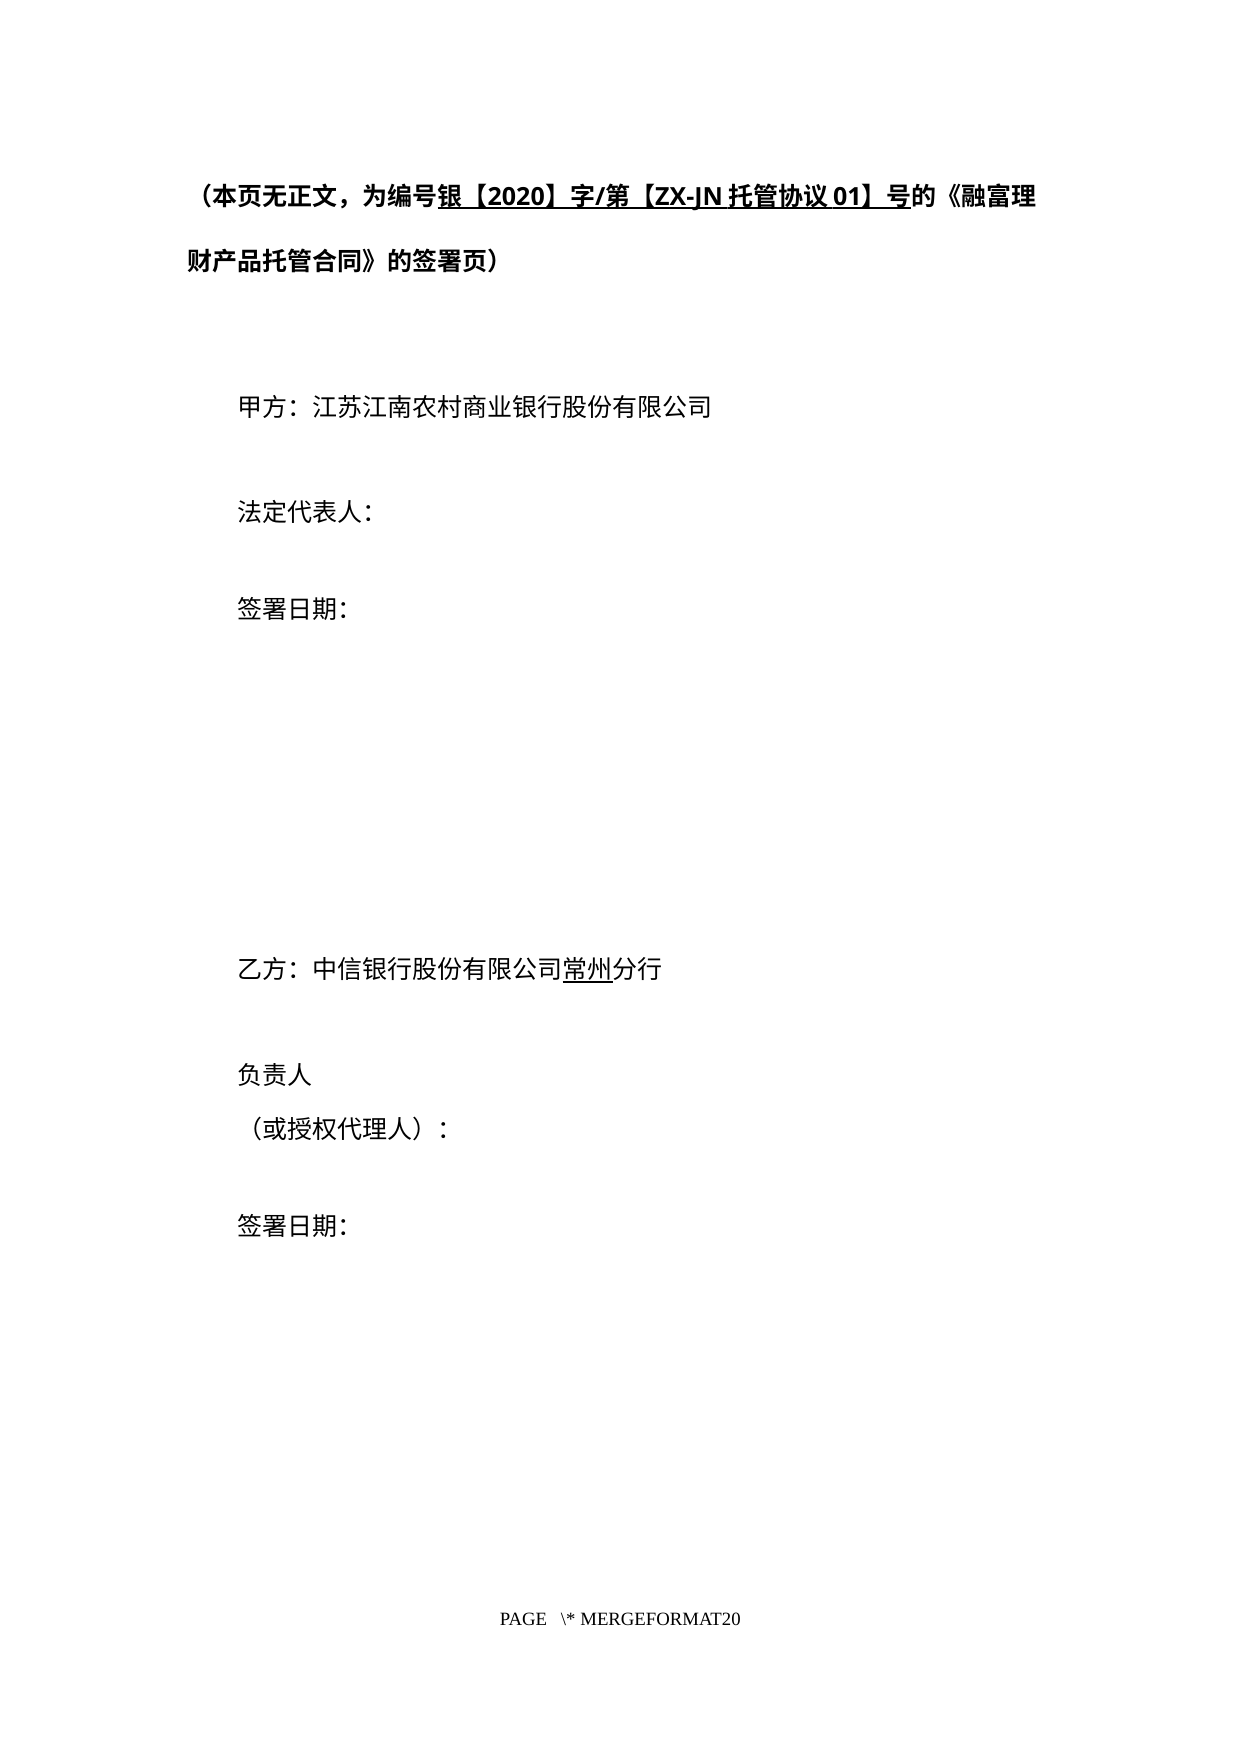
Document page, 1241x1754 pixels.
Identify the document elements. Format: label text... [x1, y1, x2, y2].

text （本页为《理财产品托管合同》签署页） [187, 162, 1053, 292]
text 法定代表人 [187, 493, 1053, 529]
text 签署日期： [187, 589, 1053, 625]
text 乙方：中信银行股份有限公司分行 [187, 950, 1053, 986]
text ： [187, 1109, 1053, 1146]
text 签署日期： [187, 1206, 1053, 1242]
text 甲方： [187, 387, 1053, 423]
